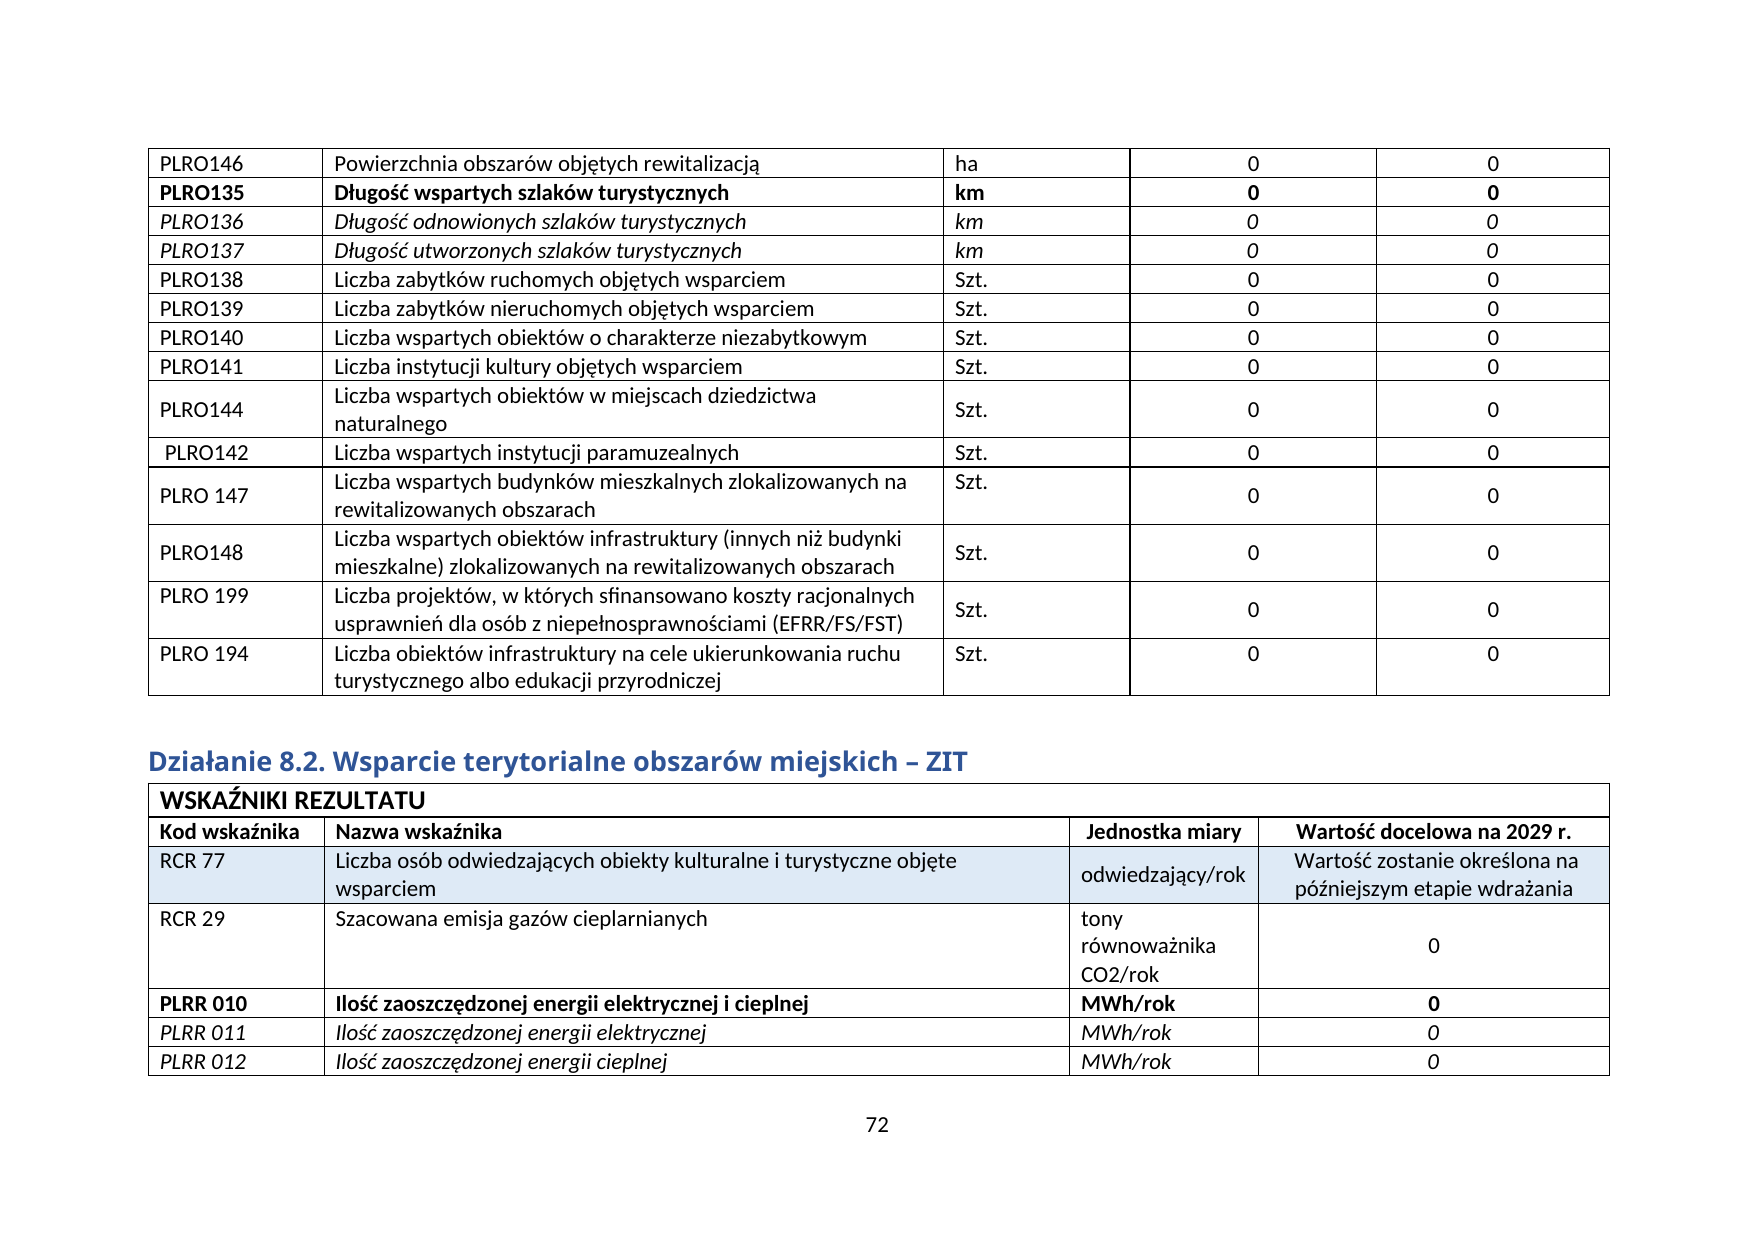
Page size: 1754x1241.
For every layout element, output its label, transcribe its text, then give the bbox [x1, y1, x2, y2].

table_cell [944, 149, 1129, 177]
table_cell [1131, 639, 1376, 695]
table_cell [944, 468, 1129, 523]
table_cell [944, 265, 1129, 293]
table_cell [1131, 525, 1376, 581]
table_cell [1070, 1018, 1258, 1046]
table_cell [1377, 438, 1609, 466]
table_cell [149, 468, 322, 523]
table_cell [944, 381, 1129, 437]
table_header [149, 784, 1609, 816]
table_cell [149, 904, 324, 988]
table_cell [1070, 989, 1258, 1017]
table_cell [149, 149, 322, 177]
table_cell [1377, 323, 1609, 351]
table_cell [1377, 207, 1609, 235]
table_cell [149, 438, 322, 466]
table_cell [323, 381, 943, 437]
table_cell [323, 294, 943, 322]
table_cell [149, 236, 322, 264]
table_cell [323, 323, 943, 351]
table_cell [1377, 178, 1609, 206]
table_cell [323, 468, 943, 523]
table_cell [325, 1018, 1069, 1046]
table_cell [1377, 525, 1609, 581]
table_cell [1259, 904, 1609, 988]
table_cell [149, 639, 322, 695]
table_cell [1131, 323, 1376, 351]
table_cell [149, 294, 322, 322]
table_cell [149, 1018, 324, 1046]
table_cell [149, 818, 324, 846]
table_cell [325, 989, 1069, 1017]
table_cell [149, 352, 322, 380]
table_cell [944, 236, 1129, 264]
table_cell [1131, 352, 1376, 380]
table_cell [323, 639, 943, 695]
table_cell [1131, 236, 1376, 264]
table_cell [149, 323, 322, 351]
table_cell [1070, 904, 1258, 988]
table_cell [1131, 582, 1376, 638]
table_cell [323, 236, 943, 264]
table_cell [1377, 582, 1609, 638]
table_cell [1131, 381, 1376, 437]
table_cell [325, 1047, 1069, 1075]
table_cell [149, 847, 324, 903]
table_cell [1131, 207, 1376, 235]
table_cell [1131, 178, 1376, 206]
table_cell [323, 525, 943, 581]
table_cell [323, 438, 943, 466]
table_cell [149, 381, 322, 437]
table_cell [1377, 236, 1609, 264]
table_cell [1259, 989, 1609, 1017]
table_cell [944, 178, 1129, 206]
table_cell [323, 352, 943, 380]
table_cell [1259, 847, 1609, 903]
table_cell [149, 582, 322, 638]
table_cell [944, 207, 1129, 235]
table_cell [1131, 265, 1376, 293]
subtitle Działanie 8.2. Wsparcie terytorialne obszarów miejskich – ZIT [148, 743, 1606, 779]
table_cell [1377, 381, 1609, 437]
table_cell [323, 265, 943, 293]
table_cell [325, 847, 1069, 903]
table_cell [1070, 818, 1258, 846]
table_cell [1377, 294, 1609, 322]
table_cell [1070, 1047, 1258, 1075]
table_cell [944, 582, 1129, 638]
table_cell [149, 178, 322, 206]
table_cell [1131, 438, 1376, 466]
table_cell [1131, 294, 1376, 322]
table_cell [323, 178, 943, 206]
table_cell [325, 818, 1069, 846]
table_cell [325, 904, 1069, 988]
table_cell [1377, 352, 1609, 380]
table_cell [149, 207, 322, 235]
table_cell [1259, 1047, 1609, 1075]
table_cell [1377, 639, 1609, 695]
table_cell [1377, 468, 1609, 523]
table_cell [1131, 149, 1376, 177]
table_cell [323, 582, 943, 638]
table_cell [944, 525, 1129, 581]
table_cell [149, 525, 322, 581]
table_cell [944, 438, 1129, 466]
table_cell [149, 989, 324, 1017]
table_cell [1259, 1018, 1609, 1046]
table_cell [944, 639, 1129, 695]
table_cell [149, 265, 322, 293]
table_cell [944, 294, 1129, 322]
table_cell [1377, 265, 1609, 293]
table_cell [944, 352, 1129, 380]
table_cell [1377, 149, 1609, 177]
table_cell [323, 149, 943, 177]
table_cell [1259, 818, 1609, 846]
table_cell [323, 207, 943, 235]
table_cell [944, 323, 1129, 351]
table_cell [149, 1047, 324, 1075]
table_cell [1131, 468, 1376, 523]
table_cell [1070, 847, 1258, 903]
